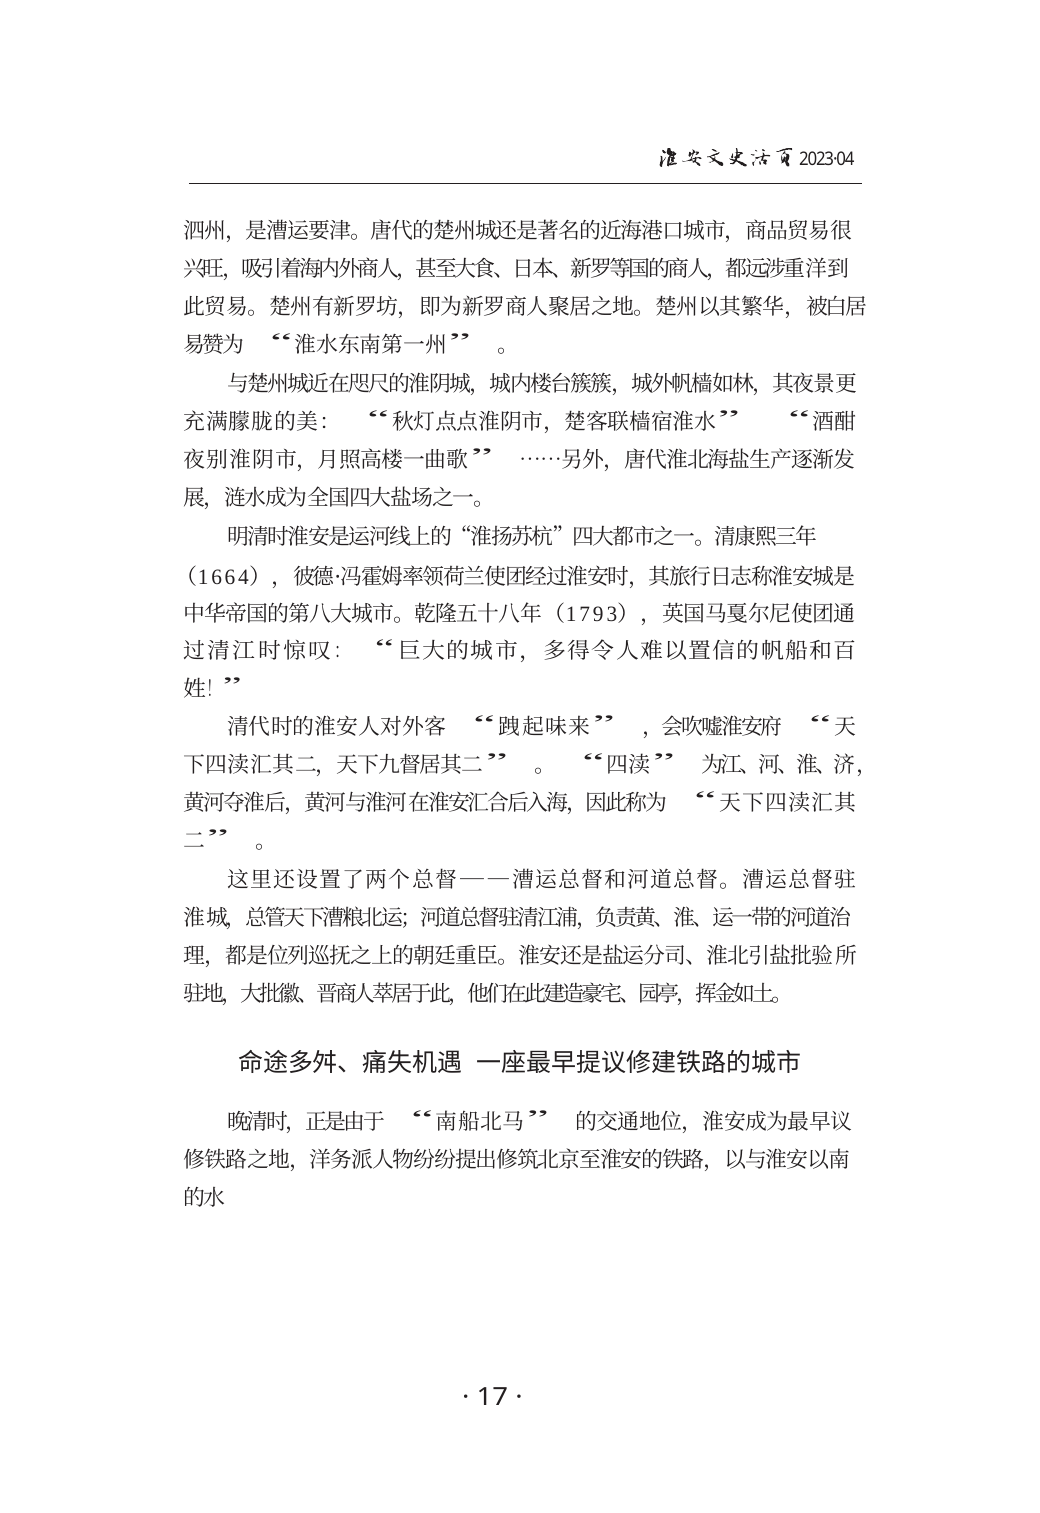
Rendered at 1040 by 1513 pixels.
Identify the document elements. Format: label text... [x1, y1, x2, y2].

subtitle 命途多舛、痛失机遇 一座最早提议修建铁路的城市 [238, 1043, 896, 1079]
text 清代时的淮安人对外客“跩起味来”，会吹嘘淮安府“天下四渎汇其二，天下九督居其二”。“四渎”为江、河、淮、济，黄河夺淮后，黄河与淮河在淮安汇合后入海，因此称为“天下四渎汇其二”。 [183, 709, 857, 855]
text （1664），彼德·冯霍姆率领荷兰使团经过淮安时，其旅行日志称淮安城是中华帝国的第八大城市。乾隆五十八年（1793），英国马戛尔尼使团通过清江时惊叹：“巨大的城市，多得令人难以置信的帆船和百姓！” [175, 559, 857, 702]
picture [659, 148, 793, 167]
text 与楚州城近在咫尺的淮阴城，城内楼台簇簇，城外帆樯如林，其夜景更充满朦胧的美：“秋灯点点淮阴市，楚客联樯宿淮水”“酒酣夜别淮阴市，月照高楼一曲歌”……另外，唐代淮北海盐生产逐渐发展，涟水成为全国四大盐场之一。 [183, 366, 857, 512]
text 明清时淮安是运河线上的“淮扬苏杭”四大都市之一。清康熙三年 [227, 519, 896, 551]
text 晚清时，正是由于“南船北马”的交通地位，淮安成为最早议修铁路之地，洋务派人物纷纷提出修筑北京至淮安的铁路，以与淮安以南的水 [183, 1104, 857, 1212]
text 泗州，是漕运要津。唐代的楚州城还是著名的近海港口城市，商品贸易很兴旺，吸引着海内外商人，甚至大食、日本、新罗等国的商人，都远涉重洋到此贸易。楚州有新罗坊，即为新罗商人聚居之地。楚州以其繁华，被白居易赞为“淮水东南第一州”。 [183, 213, 867, 359]
text 这里还设置了两个总督——漕运总督和河道总督。漕运总督驻淮城，总管天下漕粮北运；河道总督驻清江浦，负责黄、淮、运一带的河道治理，都是位列巡抚之上的朝廷重臣。淮安还是盐运分司、淮北引盐批验所驻地，大批徽、晋商人萃居于此，他们在此建造豪宅、园亭，挥金如土。 [183, 862, 857, 1007]
